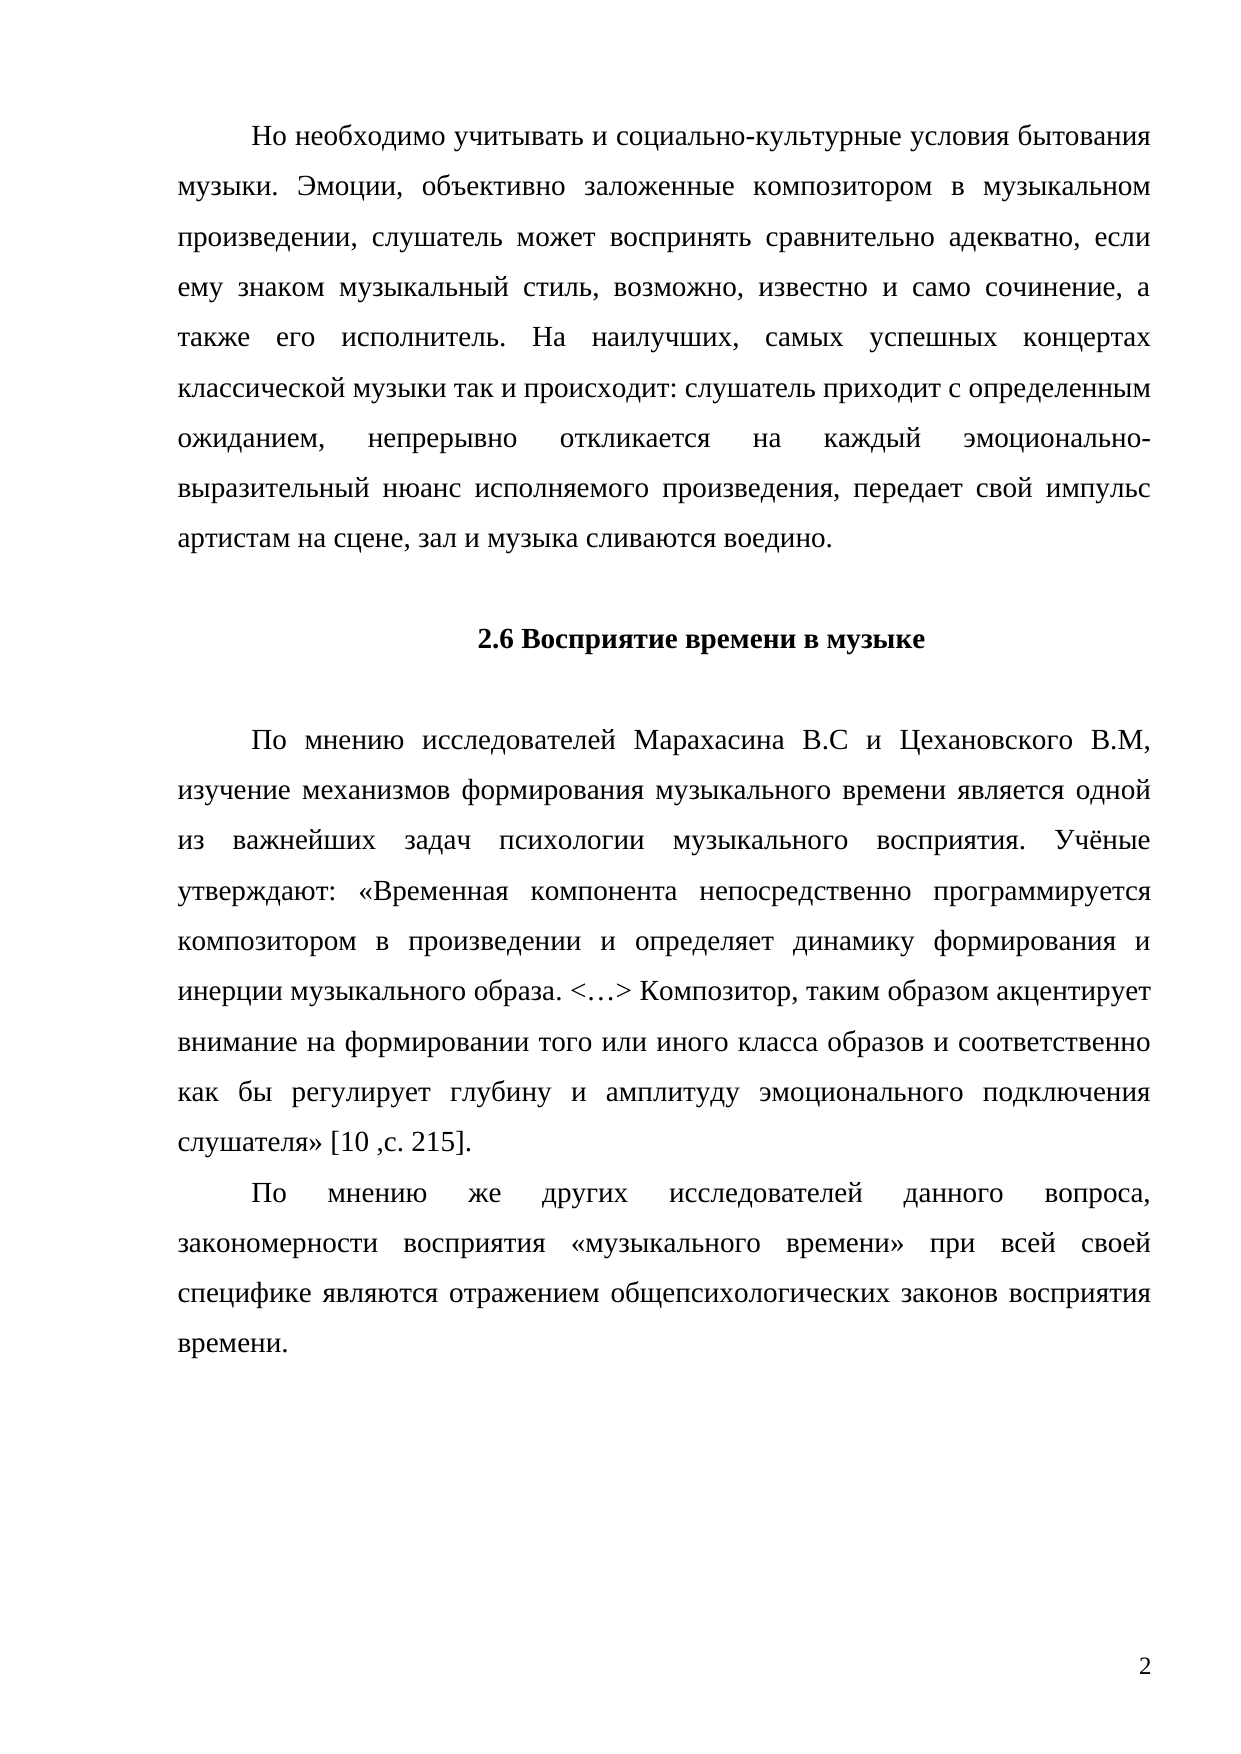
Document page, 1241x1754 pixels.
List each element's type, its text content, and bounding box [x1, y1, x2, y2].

text По мнению исследователей Марахасина В.С и Цехановского В.М, изучение механизмов формирования музыкального времени является одной из важнейших задач психологии музыкального восприятия. Учёные утверждают: «Временная компонента непосредственно программируется композитором в произведении и определяет динамику формирования и инерции музыкального образа. <…> Композитор, таким образом акцентирует внимание на формировании того или иного класса образов и соответственно как бы регулирует глубину и амплитуду эмоционального подключения слушателя» [10 ,с. 215]. [177, 722, 1152, 1158]
text Но необходимо учитывать и социально-культурные условия бытования музыки. Эмоции, объективно заложенные композитором в музыкальном произведении, слушатель может воспринять сравнительно адекватно, если ему знаком музыкальный стиль, возможно, известно и само сочинение, а также его исполнитель. На наилучших, самых успешных концертах классической музыки так и происходит: слушатель приходит с определенным ожиданием, непрерывно откликается на каждый эмоционально-выразительный нюанс исполняемого произведения, передает свой импульс артистам на сцене, зал и музыка сливаются воедино. [177, 118, 1152, 554]
subtitle 2.6 Восприятие времени в музыке [177, 621, 1152, 655]
text По мнению же других исследователей данного вопроса, закономерности восприятия «музыкального времени» при всей своей специфике являются отражением общепсихологических законов восприятия времени. [177, 1175, 1152, 1359]
